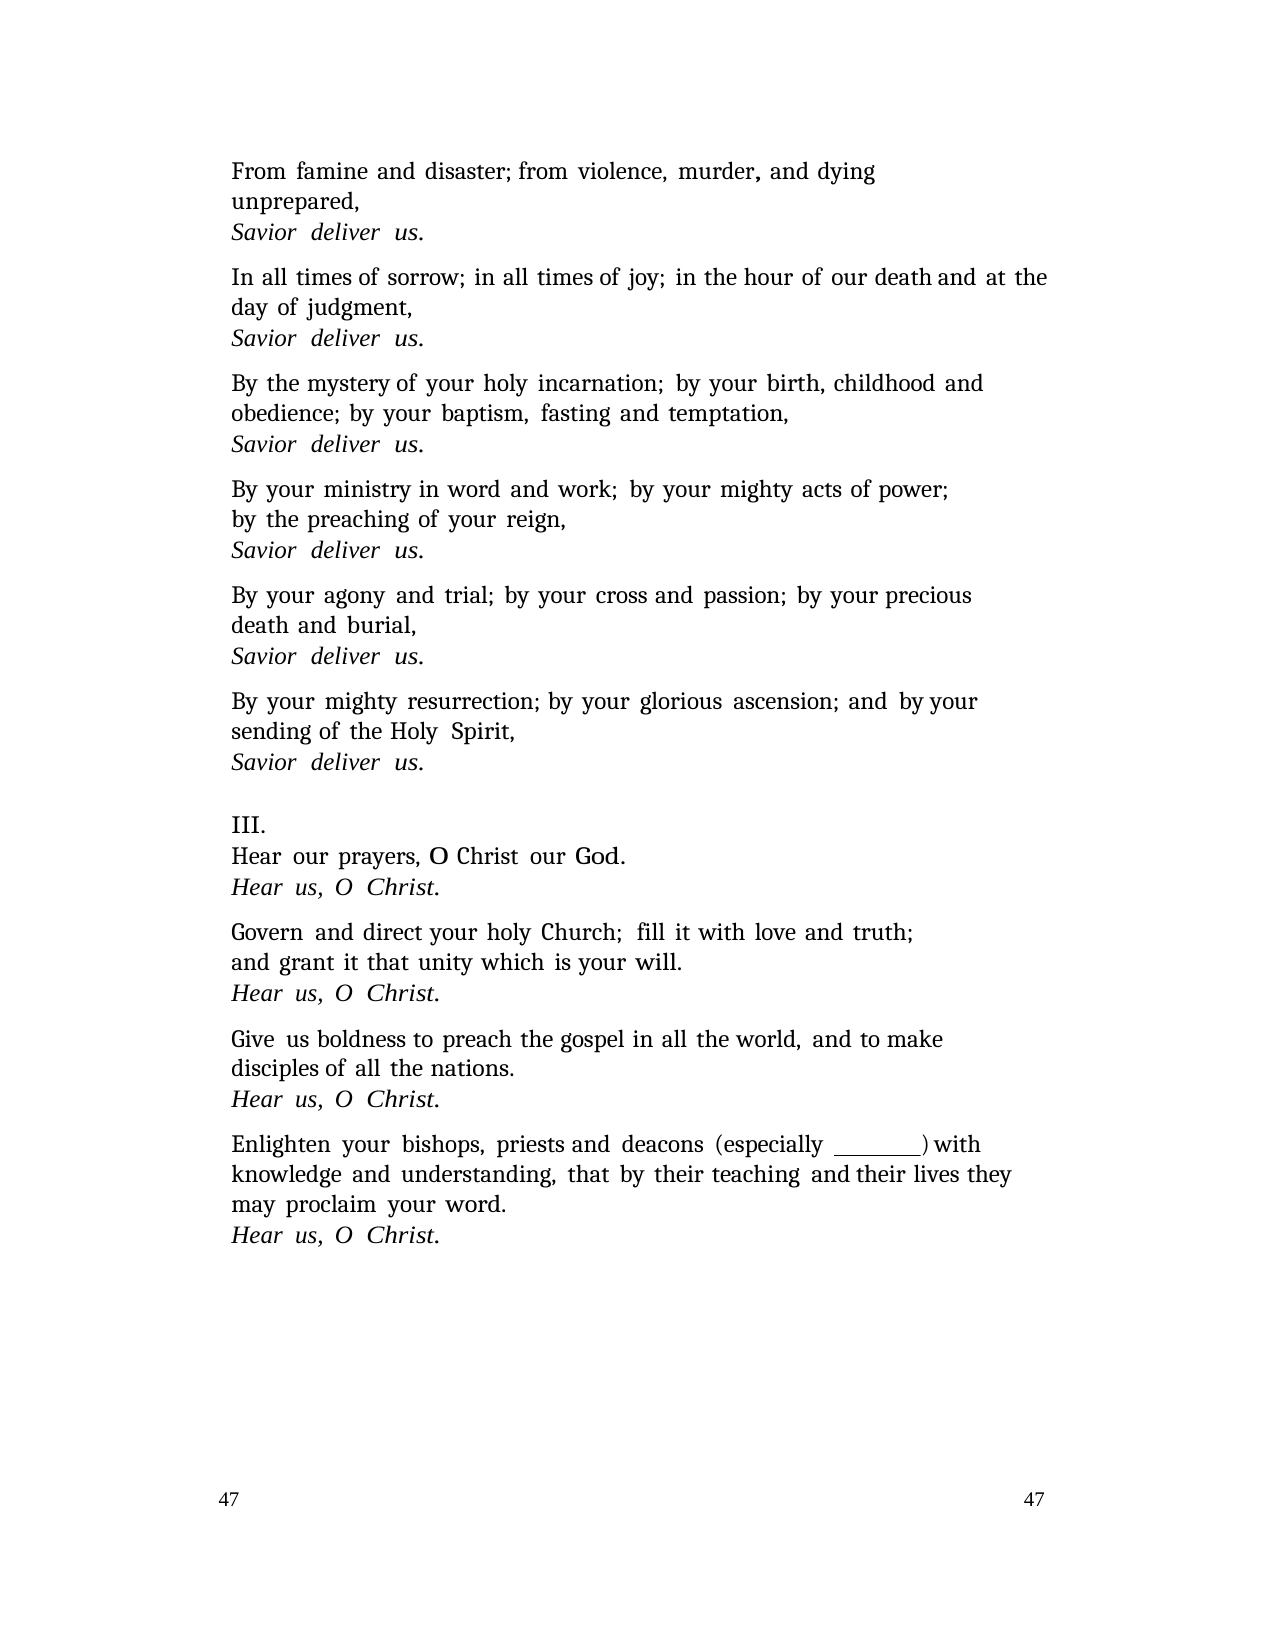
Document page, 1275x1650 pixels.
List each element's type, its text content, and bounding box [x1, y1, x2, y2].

text III. [231, 811, 1096, 840]
text Give us boldness to preach the gospel in all the world, and to make disciples of all the nations. [231, 1024, 1004, 1083]
text and grant it that unity which is your will. [231, 948, 1096, 977]
text From famine and disaster; from violence, murder, and dying unprepared, [231, 157, 988, 216]
text By your mighty resurrection; by your glorious ascension; and by your sending of the Holy Spirit, [231, 687, 1045, 745]
text Hear us, O Christ. [231, 978, 1096, 1007]
text Savior deliver us. [231, 641, 1096, 669]
text Enlighten your bishops, priests and deacons (especially ) with knowledge and understanding, that by their teaching and their lives they may proclaim your word. [231, 1130, 1053, 1219]
text Govern and direct your holy Church; fill it with love and truth; [231, 918, 1096, 947]
text Hear our prayers, O Christ our God. [231, 842, 1096, 870]
text In all times of sorrow; in all times of joy; in the hour of our death and at the day of judgment, [231, 263, 1053, 322]
text Savior deliver us. [231, 323, 1096, 352]
text By the mystery of your holy incarnation; by your birth, childhood and obedience; by your baptism, fasting and temptation, [231, 369, 1060, 427]
text Hear us, O Christ. [231, 1221, 1096, 1249]
text By your ministry in word and work; by your mighty acts of power; by the preaching of your reign, [231, 475, 982, 533]
text By your agony and trial; by your cross and passion; by your precious death and burial, [231, 581, 992, 639]
text Savior deliver us. [231, 535, 1096, 563]
text Savior deliver us. [231, 217, 1096, 246]
text Hear us, O Christ. [231, 872, 1096, 901]
text Savior deliver us. [231, 747, 1096, 775]
text Savior deliver us. [231, 429, 1096, 458]
text Hear us, O Christ. [231, 1084, 1096, 1113]
